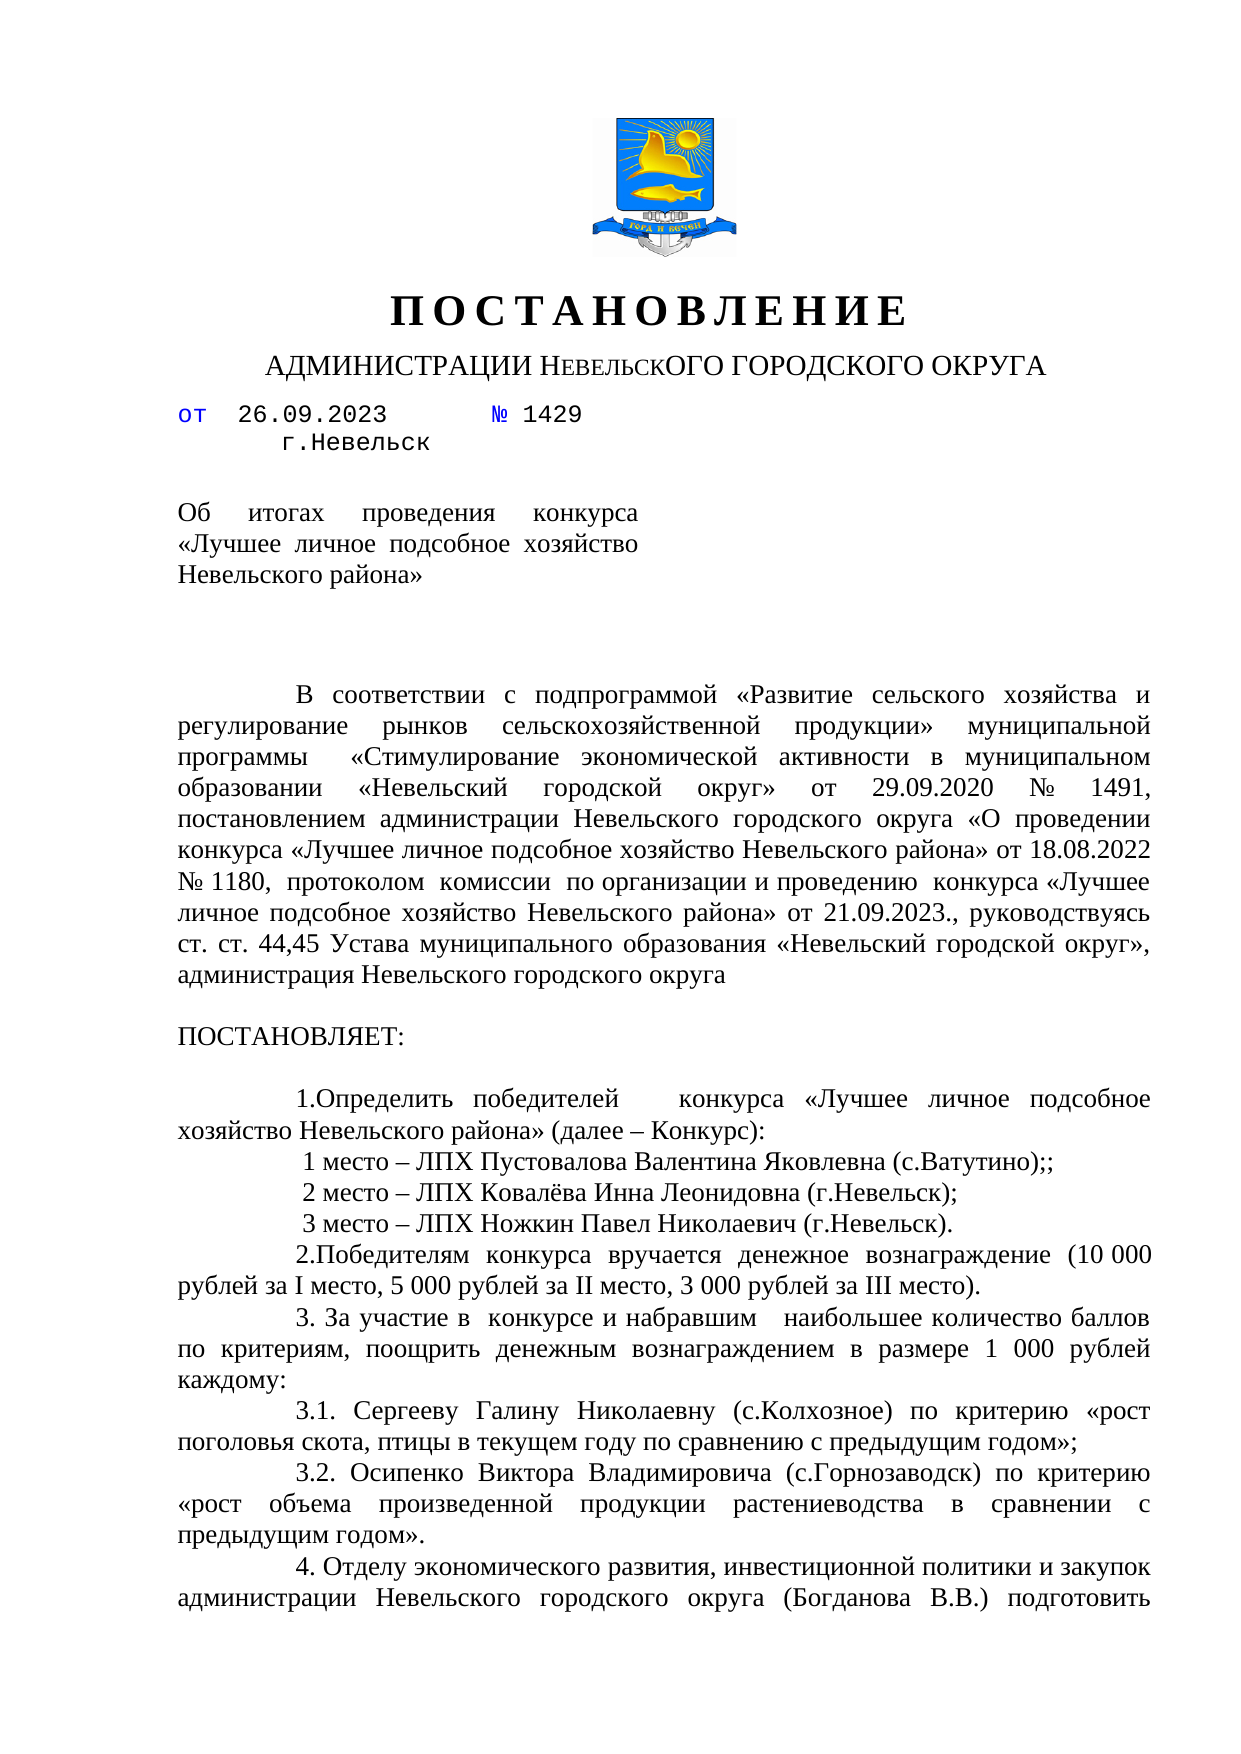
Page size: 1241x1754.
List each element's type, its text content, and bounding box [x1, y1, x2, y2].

table_header ПОСТАНОВЛЕНИЕ АДМИНИСТРАЦИИ НевельскОГО ГОРОДСКОГО ОКРУГА [174, 285, 1137, 402]
text 3. За участие в конкурсе и набравшим наибольшее количество баллов по критериям, поощрить денежным вознаграждением в размере 1 000 рублей каждому: [177, 1301, 1152, 1394]
table_header Об итогах проведения конкурса «Лучшее личное подсобное хозяйство Невельского района» [174, 496, 642, 647]
text 2 место – ЛПХ Ковалёва Инна Леонидовна (г.Невельск); [177, 1176, 1152, 1207]
text 3 место – ЛПХ Ножкин Павел Николаевич (г.Невельск). [177, 1207, 1152, 1238]
text 3.1. Сергееву Галину Николаевну (с.Колхозное) по критерию «рост поголовья скота, птицы в текущем году по сравнению с предыдущим годом»; [177, 1394, 1152, 1456]
text 2.Победителям конкурса вручается денежное вознаграждение (10 000 рублей за I место, 5 000 рублей за II место, 3 000 рублей за III место). [177, 1238, 1152, 1301]
text 1.Определить победителей конкурса «Лучшее личное подсобное хозяйство Невельского района» (далее – Конкурс): [177, 1083, 1152, 1145]
text ПОСТАНОВЛЯЕТ: [177, 1020, 1152, 1051]
picture [592, 118, 737, 257]
table_cell от 26.09.2023 № 1429 г.Невельск [174, 402, 1137, 462]
text В соответствии с подпрограммой «Развитие сельского хозяйства и регулирование рынков сельскохозяйственной продукции» муниципальной программы «Стимулирование экономической активности в муниципальном образовании «Невельский городской округ» от 29.09.2020 № 1491, постановлением администрации Невельского городского округа «О проведении конкурса «Лучшее личное подсобное хозяйство Невельского района» от 18.08.2022 № 1180, протоколом комиссии по организации и проведению конкурса «Лучшее личное подсобное хозяйство Невельского района» от 21.09.2023., руководствуясь ст. ст. 44,45 Устава муниципального образования «Невельский городской округ», администрация Невельского городского округа [177, 678, 1152, 989]
text 3.2. Осипенко Виктора Владимировича (с.Горнозаводск) по критерию «рост объема произведенной продукции растениеводства в сравнении с предыдущим годом». [177, 1456, 1152, 1550]
text 1 место – ЛПХ Пустовалова Валентина Яковлевна (с.Ватутино);; [177, 1145, 1152, 1176]
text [177, 1550, 1152, 1612]
